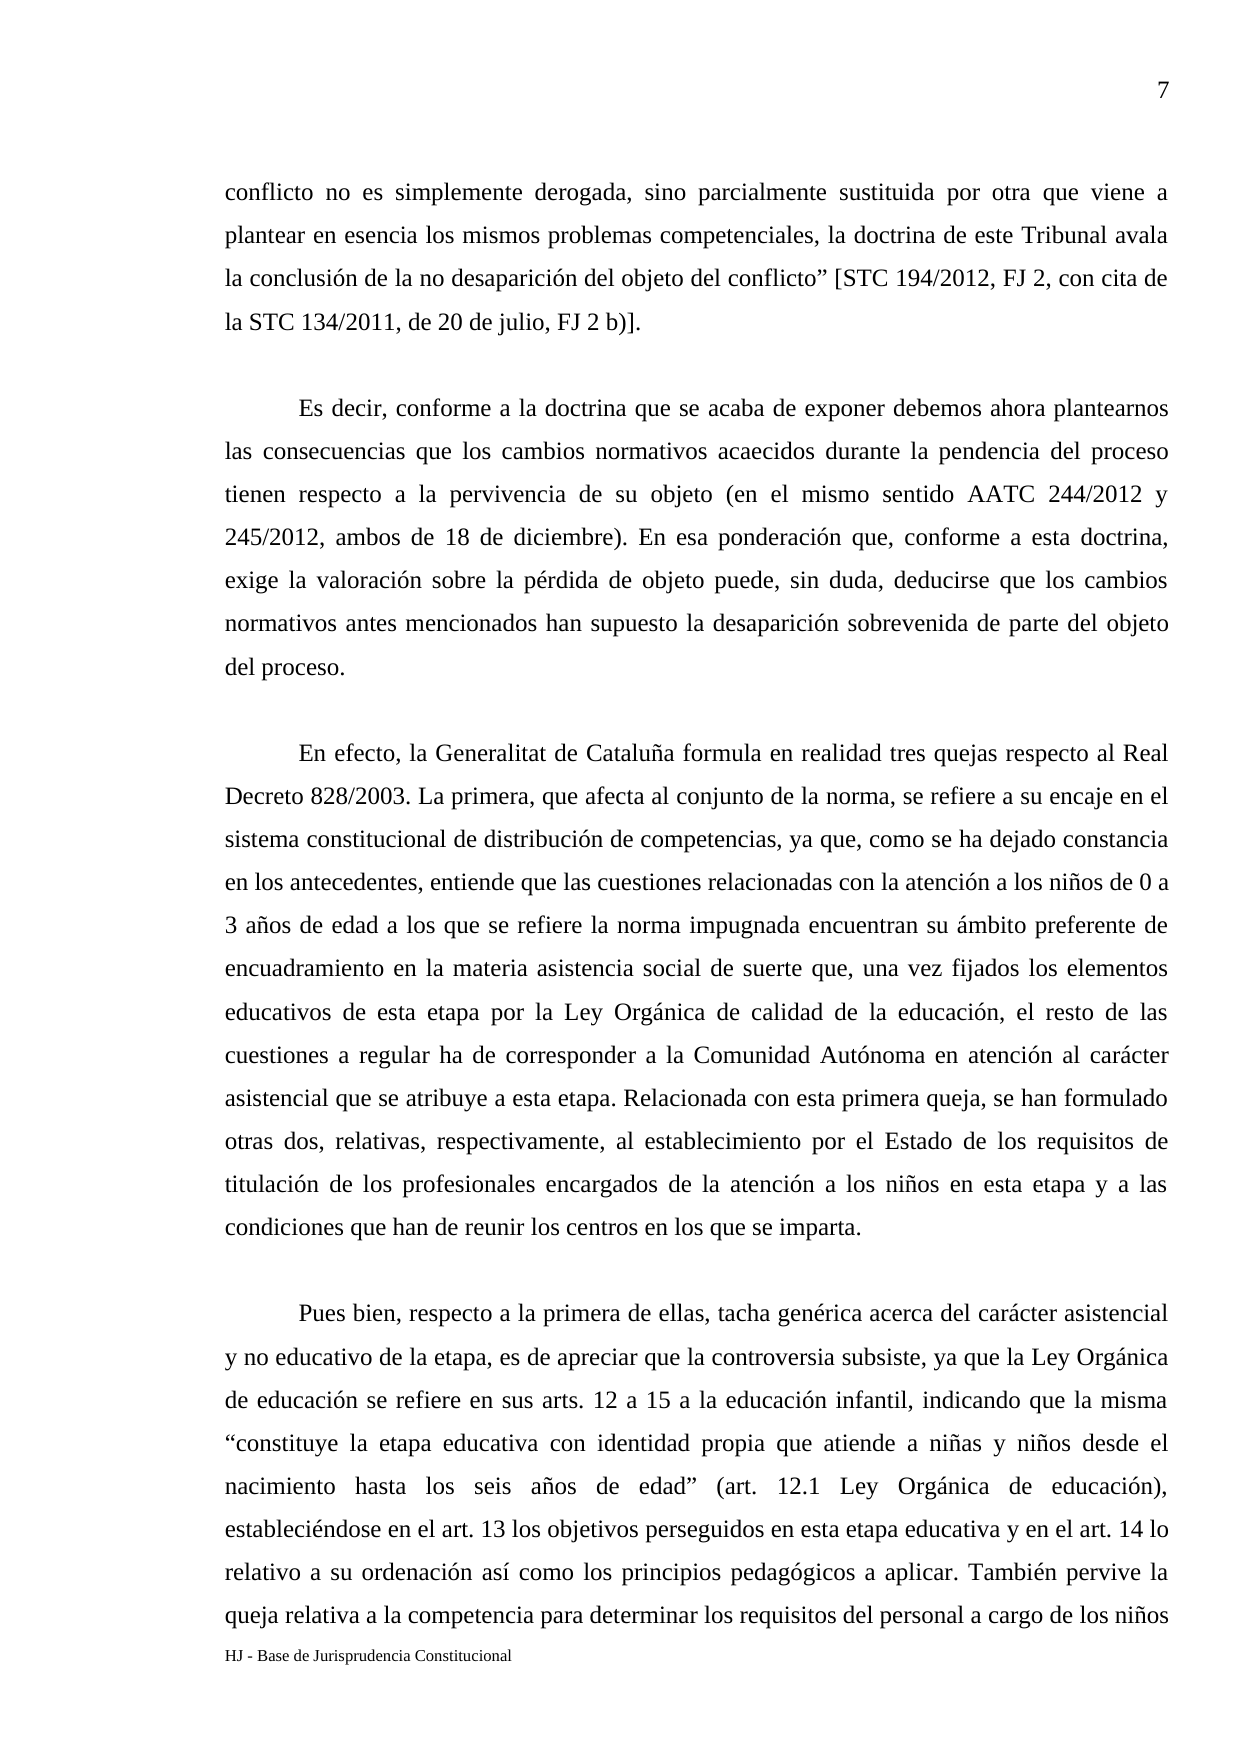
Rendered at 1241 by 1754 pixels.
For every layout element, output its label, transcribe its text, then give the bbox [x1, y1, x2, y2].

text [224, 177, 1169, 335]
text Es decir, conforme a la doctrina que se acaba de exponer debemos ahora plantearnos las consecuencias que los cambios normativos acaecidos durante la pendencia del proceso tienen respecto a la pervivencia de su objeto (en el mismo sentido AATC 244/2012 y 245/2012, ambos de 18 de diciembre). En esa ponderación que, conforme a esta doctrina, exige la valoración sobre la pérdida de objeto puede, sin duda, deducirse que los cambios normativos antes mencionados han supuesto la desaparición sobrevenida de parte del objeto del proceso. [224, 393, 1169, 680]
text En efecto, la Generalitat de Cataluña formula en realidad tres quejas respecto al Real Decreto 828/2003. La primera, que afecta al conjunto de la norma, se refiere a su encaje en el sistema constitucional de distribución de competencias, ya que, como se ha dejado constancia en los antecedentes, entiende que las cuestiones relacionadas con la atención a los niños de 0 a 3 años de edad a los que se refiere la norma impugnada encuentran su ámbito preferente de encuadramiento en la materia asistencia social de suerte que, una vez fijados los elementos educativos de esta etapa por la Ley Orgánica de calidad de la educación, el resto de las cuestiones a regular ha de corresponder a la Comunidad Autónoma en atención al carácter asistencial que se atribuye a esta etapa. Relacionada con esta primera queja, se han formulado otras dos, relativas, respectivamente, al establecimiento por el Estado de los requisitos de titulación de los profesionales encargados de la atención a los niños en esta etapa y a las condiciones que han de reunir los centros en los que se imparta. [224, 738, 1169, 1241]
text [224, 1298, 1169, 1629]
